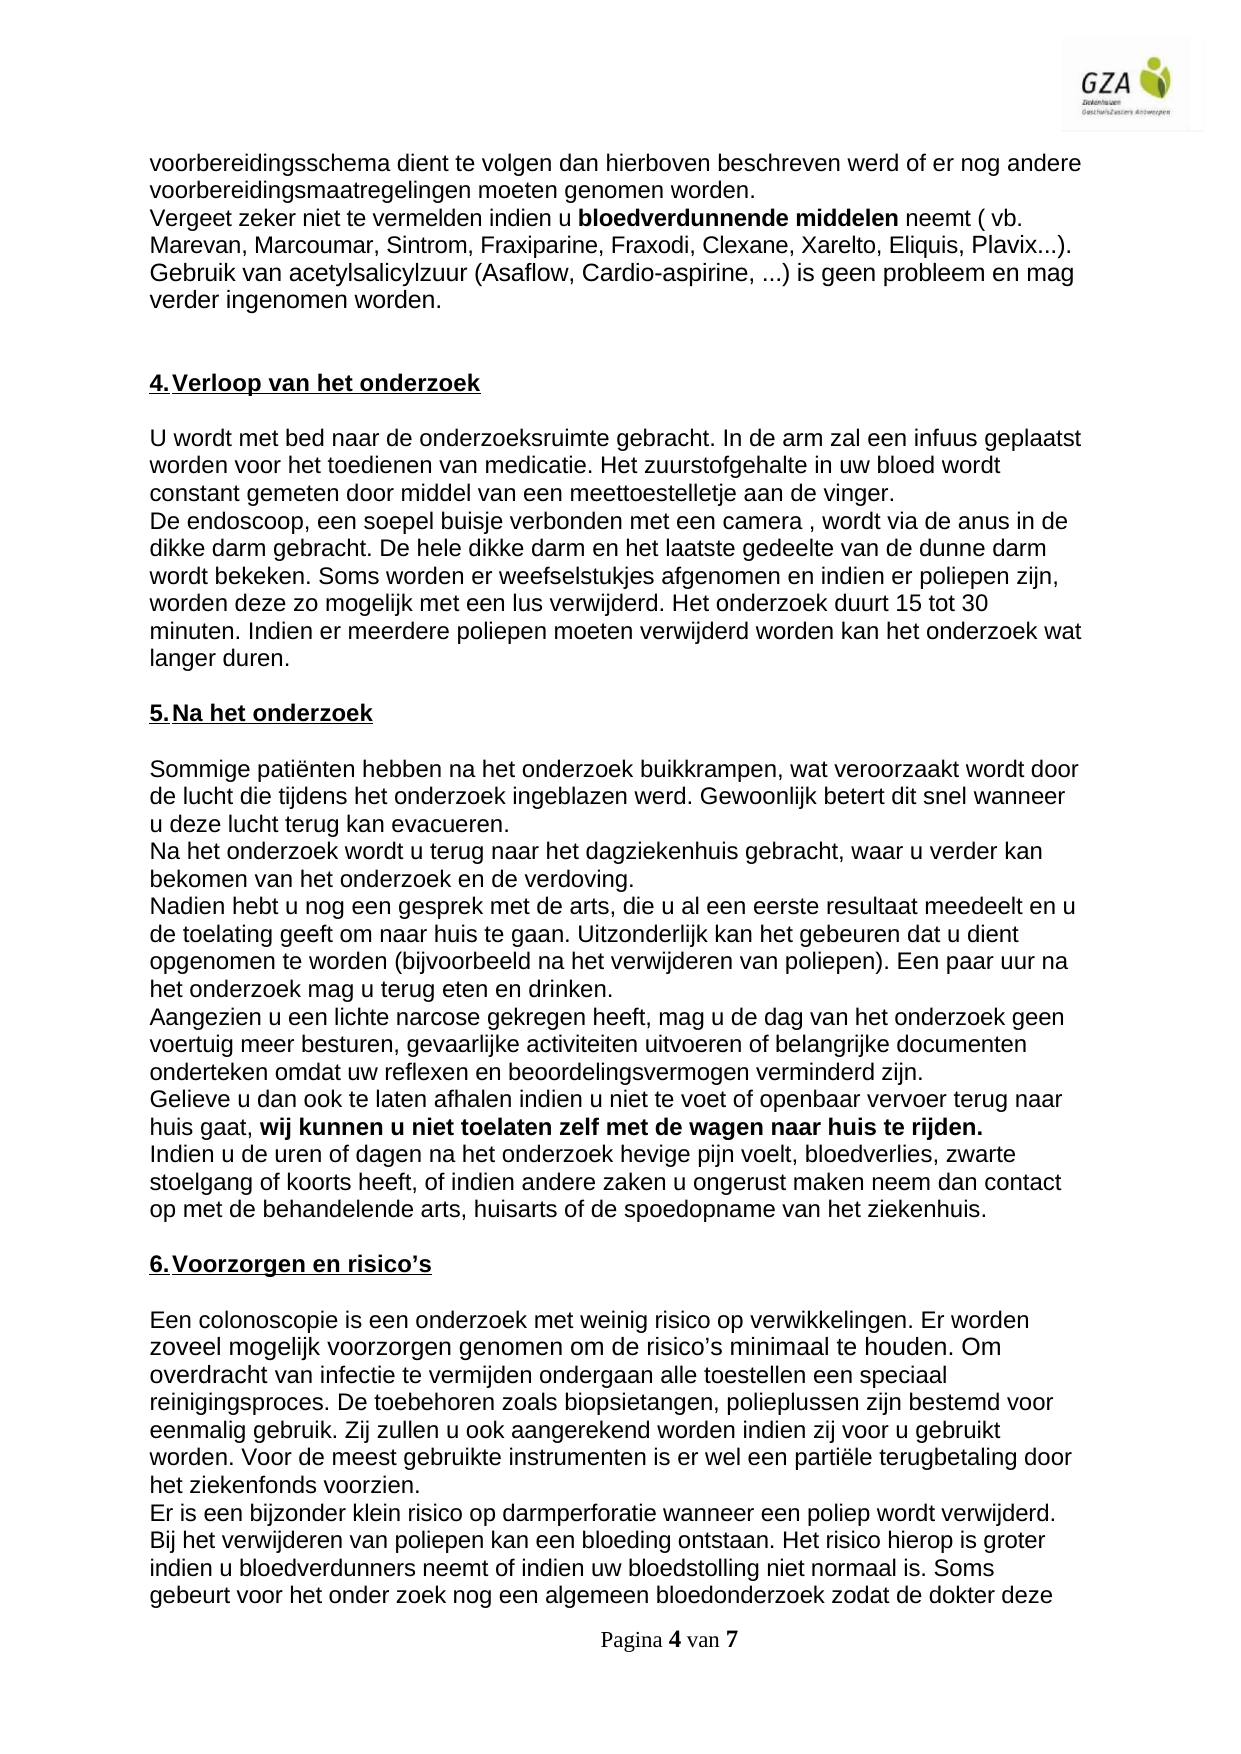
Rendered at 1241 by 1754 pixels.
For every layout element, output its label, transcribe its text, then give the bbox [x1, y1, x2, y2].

text Vergeet zeker niet te vermelden indien u bloedverdunnende middelen neemt ( vb. Marevan, Marcoumar, Sintrom, Fraxiparine, Fraxodi, Clexane, Xarelto, Eliquis, Plavix...). Gebruik van acetylsalicylzuur (Asaflow, Cardio-aspirine, ...) is geen probleem en mag verder ingenomen worden. [149, 204, 1084, 314]
picture [1061, 37, 1191, 130]
list Voorzorgen en risico’s [149, 1250, 1204, 1278]
text Een colonoscopie is een onderzoek met weinig risico op verwikkelingen. Er worden zoveel mogelijk voorzorgen genomen om de risico’s minimaal te houden. Om overdracht van infectie te vermijden ondergaan alle toestellen een speciaal reinigingsproces. De toebehoren zoals biopsietangen, polieplussen zijn bestemd voor eenmalig gebruik. Zij zullen u ook aangerekend worden indien zij voor u gebruikt worden. Voor de meest gebruikte instrumenten is er wel een partiële terugbetaling door het ziekenfonds voorzien. [149, 1306, 1084, 1499]
text Gelieve u dan ook te laten afhalen indien u niet te voet of openbaar vervoer terug naar huis gaat, wij kunnen u niet toelaten zelf met de wagen naar huis te rijden. [149, 1086, 1084, 1140]
list Na het onderzoek [149, 700, 1204, 727]
text De endoscoop, een soepel buisje verbonden met een camera , wordt via de anus in de dikke darm gebracht. De hele dikke darm en het laatste gedeelte van de dunne darm wordt bekeken. Soms worden er weefselstukjes afgenomen en indien er poliepen zijn, worden deze zo mogelijk met een lus verwijderd. Het onderzoek duurt 15 tot 30 minuten. Indien er meerdere poliepen moeten verwijderd worden kan het onderzoek wat langer duren. [149, 507, 1084, 672]
text Er is een bijzonder klein risico op darmperforatie wanneer een poliep wordt verwijderd. Bij het verwijderen van poliepen kan een bloeding ontstaan. Het risico hierop is groter indien u bloedverdunners neemt of indien uw bloedstolling niet normaal is. Soms gebeurt voor het onder zoek nog een algemeen bloedonderzoek zodat de dokter deze [149, 1499, 1069, 1609]
text voorbereidingsschema dient te volgen dan hierboven beschreven werd of er nog andere voorbereidingsmaatregelingen moeten genomen worden. [149, 38, 1084, 204]
list Verloop van het onderzoek [149, 369, 1204, 397]
text Nadien hebt u nog een gesprek met de arts, die u al een eerste resultaat meedeelt en u de toelating geeft om naar huis te gaan. Uitzonderlijk kan het gebeuren dat u dient opgenomen te worden (bijvoorbeeld na het verwijderen van poliepen). Een paar uur na het onderzoek mag u terug eten en drinken. [149, 893, 1084, 1003]
text Indien u de uren of dagen na het onderzoek hevige pijn voelt, bloedverlies, zwarte stoelgang of koorts heeft, of indien andere zaken u ongerust maken neem dan contact op met de behandelende arts, huisarts of de spoedopname van het ziekenhuis. [149, 1141, 1069, 1223]
text Na het onderzoek wordt u terug naar het dagziekenhuis gebracht, waar u verder kan bekomen van het onderzoek en de verdoving. [149, 838, 1046, 893]
text Aangezien u een lichte narcose gekregen heeft, mag u de dag van het onderzoek geen voertuig meer besturen, gevaarlijke activiteiten uitvoeren of belangrijke documenten onderteken omdat uw reflexen en beoordelingsvermogen verminderd zijn. [149, 1003, 1069, 1086]
text U wordt met bed naar de onderzoeksruimte gebracht. In de arm zal een infuus geplaatst worden voor het toedienen van medicatie. Het zuurstofgehalte in uw bloed wordt constant gemeten door middel van een meettoestelletje aan de vinger. [149, 424, 1084, 507]
text Sommige patiënten hebben na het onderzoek buikkrampen, wat veroorzaakt wordt door de lucht die tijdens het onderzoek ingeblazen werd. Gewoonlijk betert dit snel wanneer u deze lucht terug kan evacueren. [149, 755, 1084, 838]
